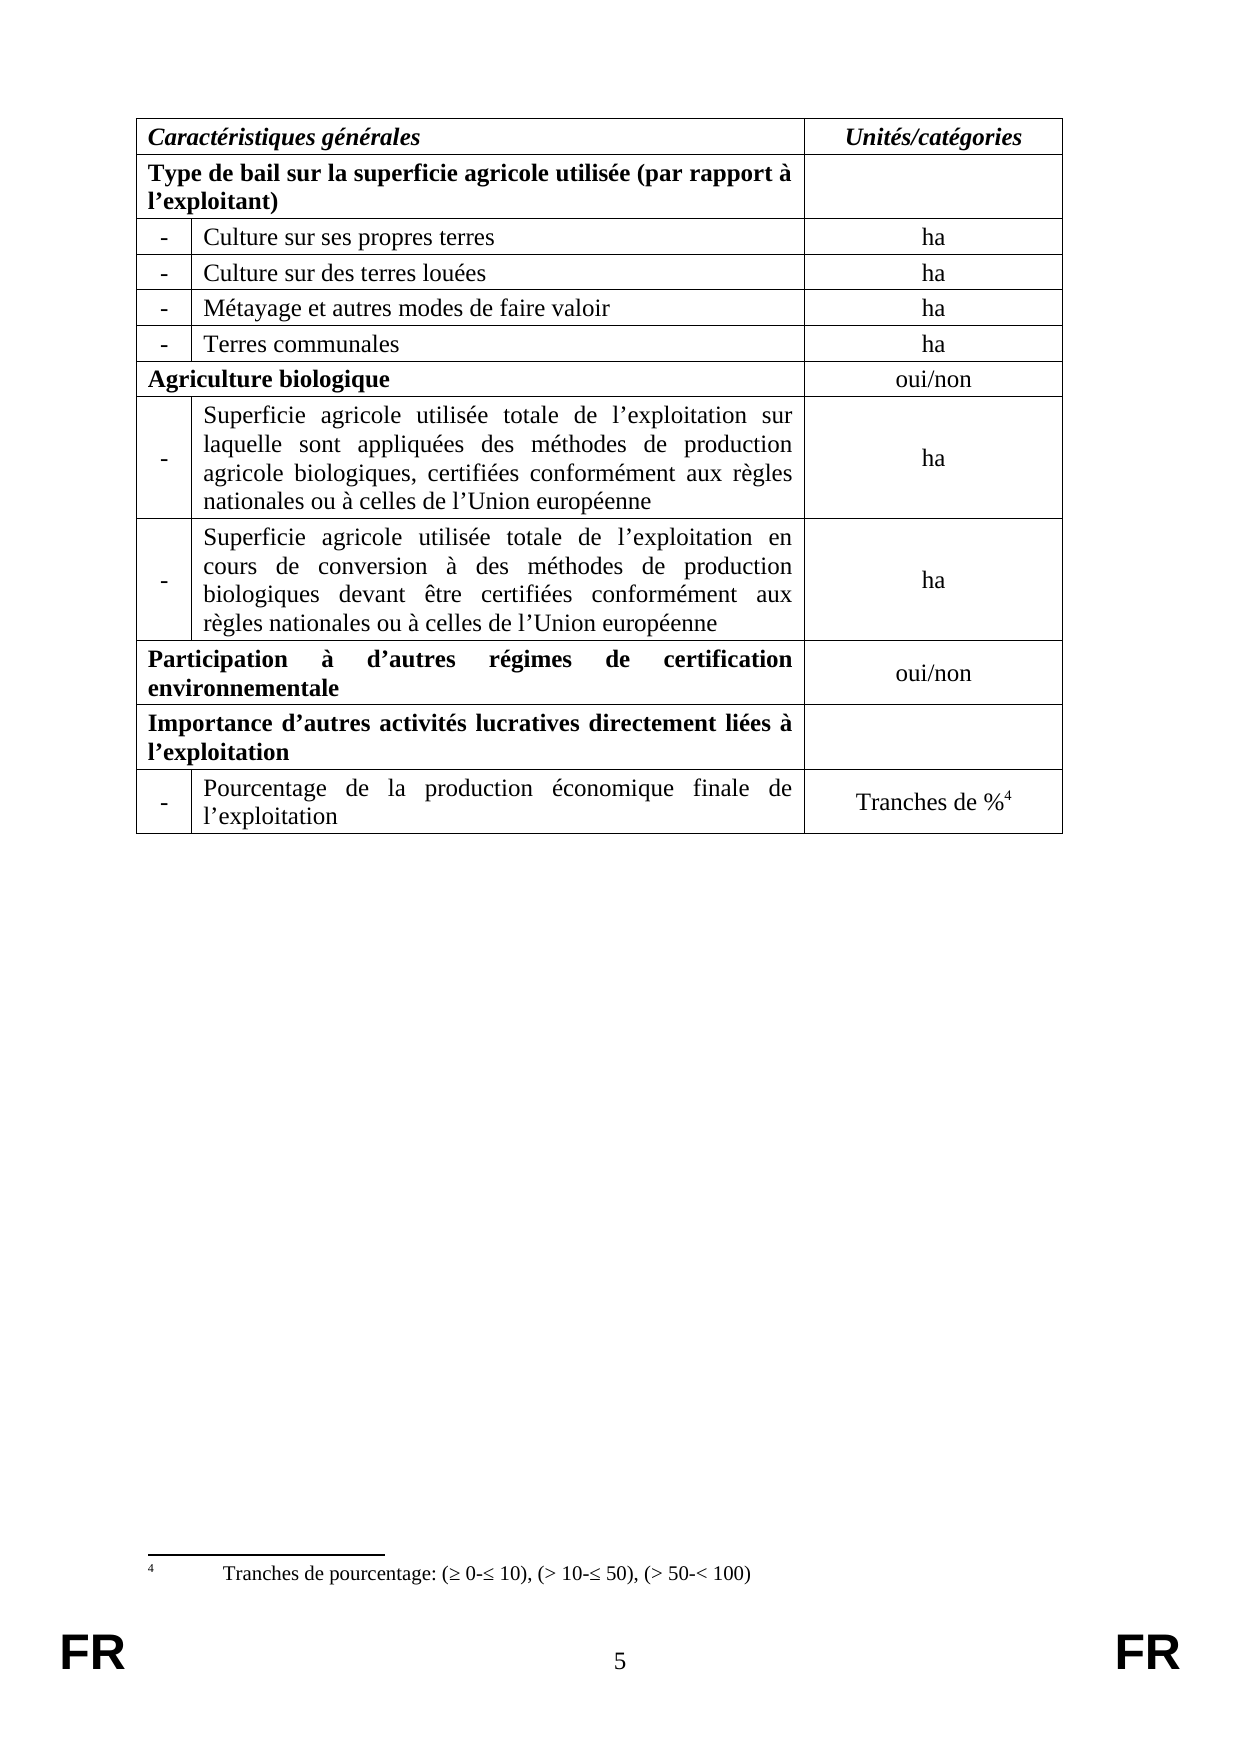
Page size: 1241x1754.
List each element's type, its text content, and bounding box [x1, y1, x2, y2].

table_cell Métayage et autres modes de faire valoir [192, 290, 804, 325]
table_cell [805, 155, 1062, 218]
table_cell - [137, 219, 191, 254]
table_cell - [137, 255, 191, 289]
table_cell Superficie agricole utilisée totale de l’exploitation en cours de conversion à des méthodes de production biologiques devant être certifiées conformément aux règles nationales ou à celles de l’Union européenne [192, 519, 804, 640]
table_cell Agriculture biologique [137, 362, 804, 396]
table_cell oui/non [805, 641, 1062, 704]
table_cell - [137, 326, 191, 361]
table_cell - [137, 397, 191, 518]
table_cell Type de bail sur la superficie agricole utilisée (par rapport à l’exploitant) [137, 155, 804, 218]
table_cell Participation à d’autres régimes de certification environnementale [137, 641, 804, 704]
table_cell - [137, 290, 191, 325]
table_cell ha [805, 290, 1062, 325]
table_cell Tranches de % [805, 770, 1062, 833]
table_cell Culture sur des terres louées [192, 255, 804, 289]
table_cell ha [805, 255, 1062, 289]
table_cell Importance d’autres activités lucratives directement liées à l’exploitation [137, 705, 804, 769]
table_header Caractéristiques générales [137, 119, 804, 154]
table_header Unités/catégories [805, 119, 1062, 154]
table_cell Pourcentage de la production économique finale de l’exploitation [192, 770, 804, 833]
table_cell ha [805, 219, 1062, 254]
table_cell [805, 705, 1062, 769]
table_cell ha [805, 326, 1062, 361]
table_cell Terres communales [192, 326, 804, 361]
table_cell - [137, 519, 191, 640]
table_cell Superficie agricole utilisée totale de l’exploitation sur laquelle sont appliquées des méthodes de production agricole biologiques, certifiées conformément aux règles nationales ou à celles de l’Union européenne [192, 397, 804, 518]
table_cell - [137, 770, 191, 833]
table_cell ha [805, 519, 1062, 640]
table_cell oui/non [805, 362, 1062, 396]
table_cell Culture sur ses propres terres [192, 219, 804, 254]
table_cell ha [805, 397, 1062, 518]
